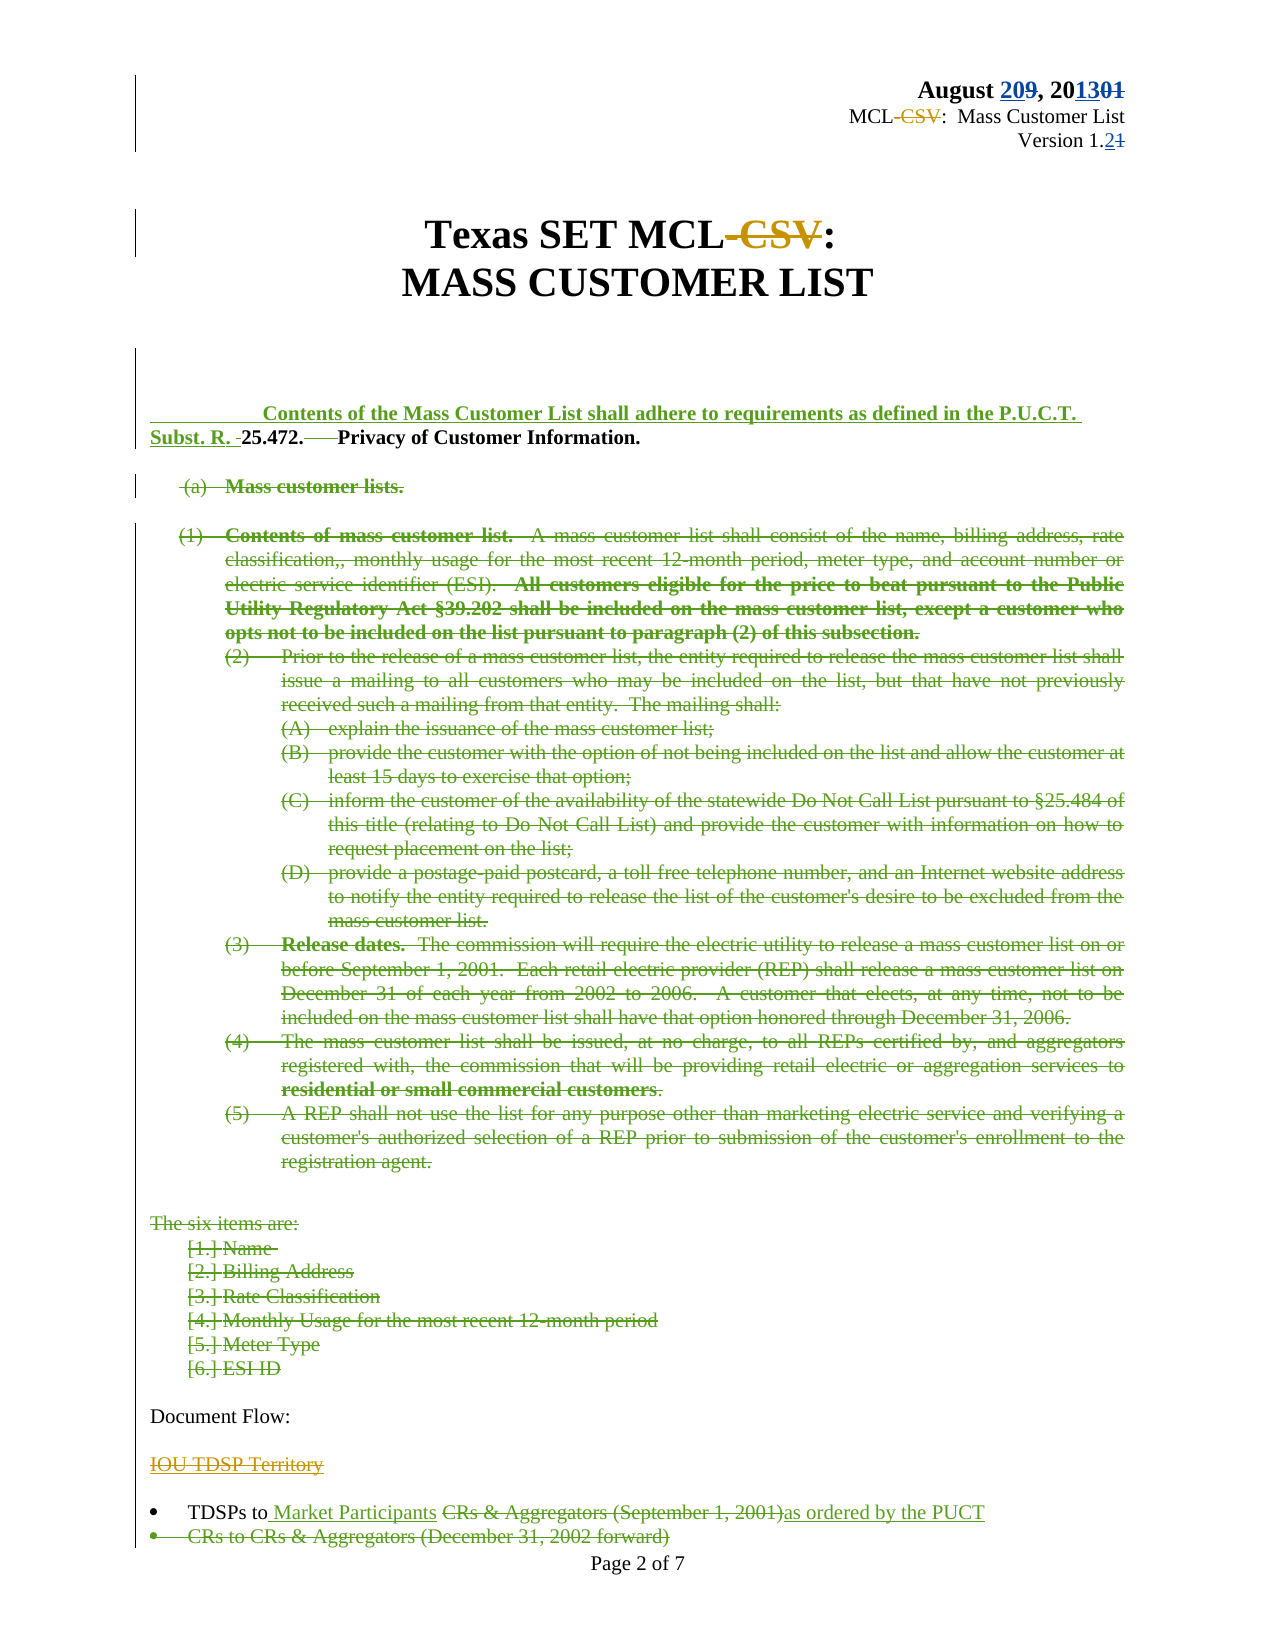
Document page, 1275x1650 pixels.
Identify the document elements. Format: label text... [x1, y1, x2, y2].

text Texas SET MCL: [150, 209, 1110, 257]
list TDSPs to [150, 1500, 1110, 1524]
text Document Flow: [150, 1404, 1110, 1428]
subtitle MASS CUSTOMER LIST [150, 257, 1125, 305]
text 25.472.Privacy of Customer Information. [150, 401, 1125, 449]
